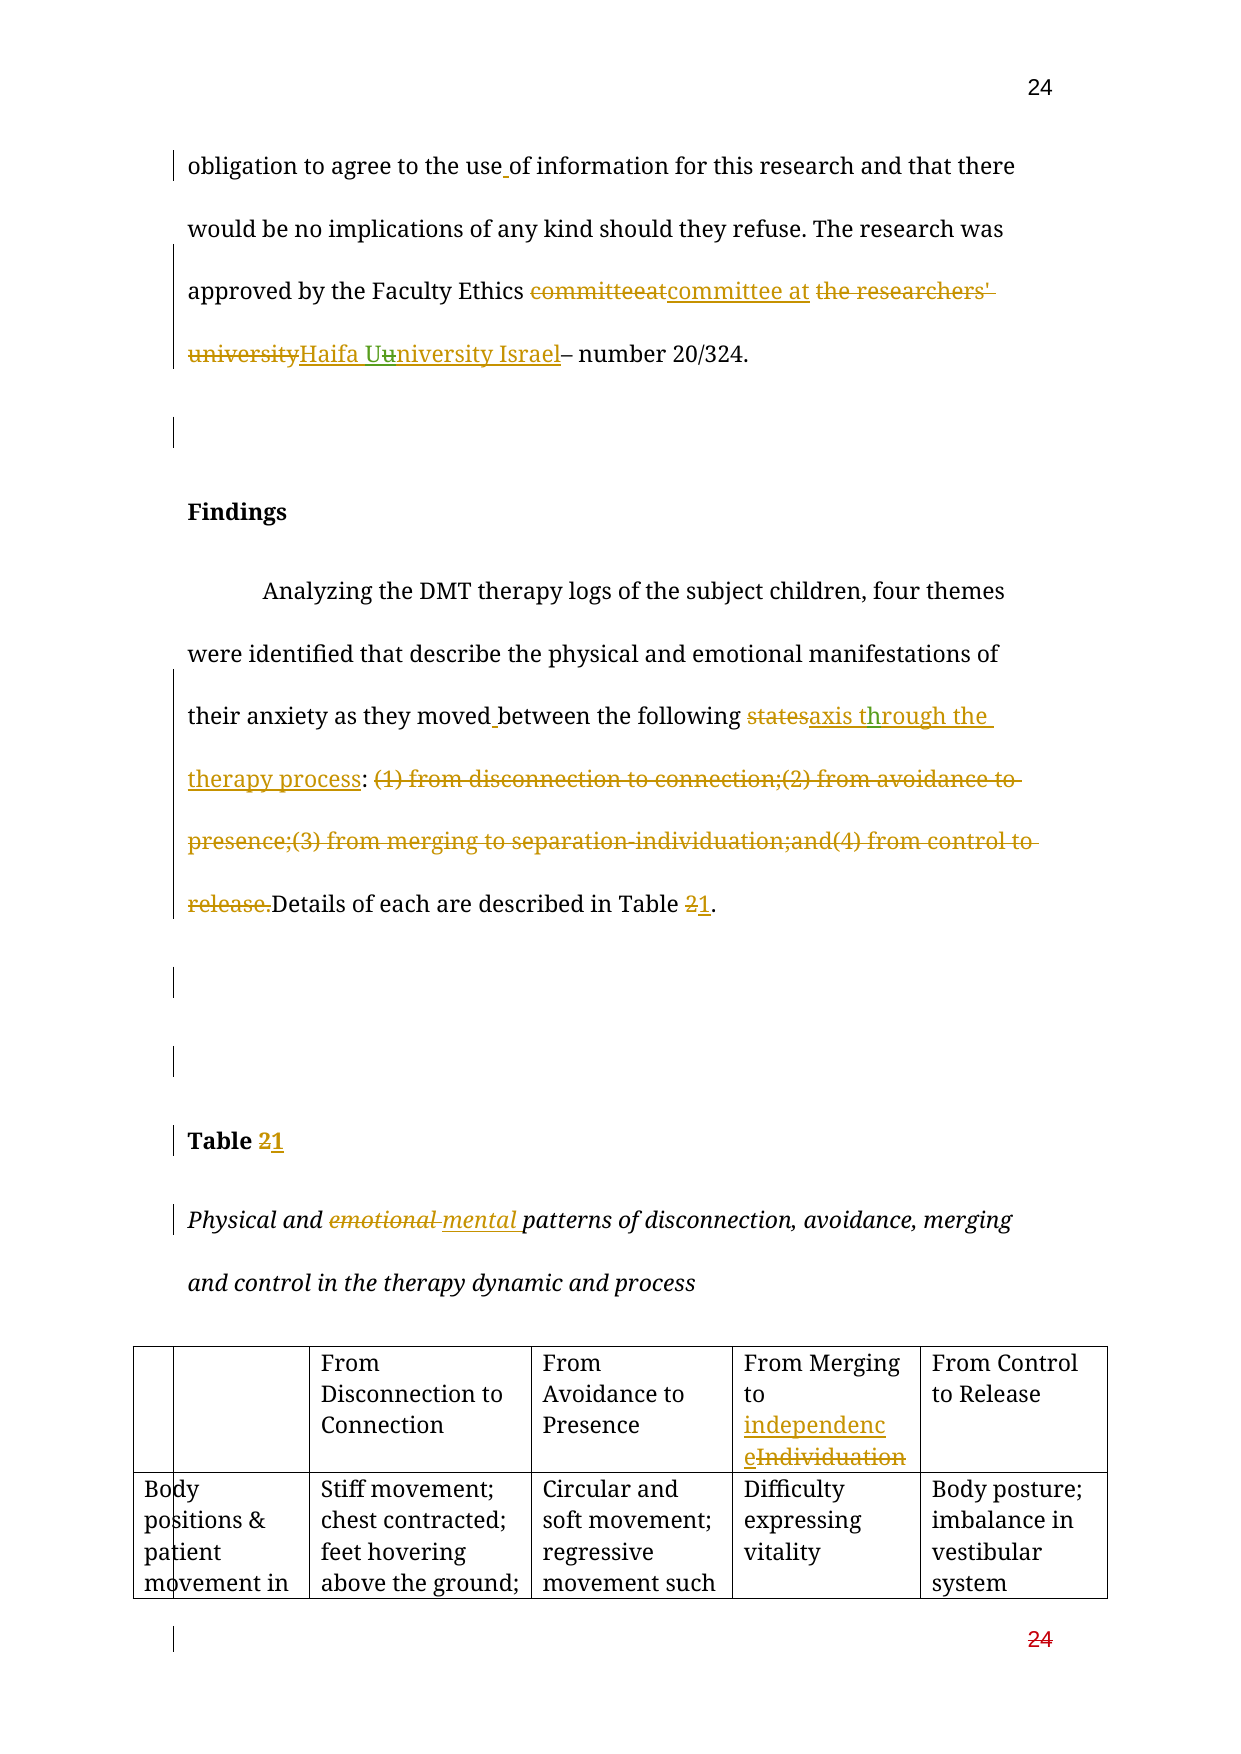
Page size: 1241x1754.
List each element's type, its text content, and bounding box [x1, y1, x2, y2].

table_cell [134, 1473, 173, 1598]
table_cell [310, 1473, 531, 1598]
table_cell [733, 1473, 920, 1598]
table_header [134, 1347, 173, 1472]
table_header [174, 1347, 309, 1472]
table_header From Merging to [733, 1347, 920, 1472]
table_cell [532, 1473, 732, 1598]
text Findings [187, 496, 1053, 527]
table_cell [921, 1473, 1107, 1598]
text Table [187, 1125, 1053, 1156]
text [187, 150, 1053, 369]
table_header From Avoidance to Presence [532, 1347, 732, 1472]
text Physical and patterns of disconnection, avoidance, merging and control in the therapy dynamic and process [187, 1204, 1053, 1298]
table_header From Disconnection to Connection [310, 1347, 531, 1472]
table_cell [174, 1473, 309, 1598]
table_header From Control to Release [921, 1347, 1107, 1472]
text Analyzing the DMT therapy logs of the subject children, four themes were identified that describe the physical and emotional manifestations of their anxiety as they movedbetween the following : Details of each are described in Table . [187, 575, 1053, 919]
